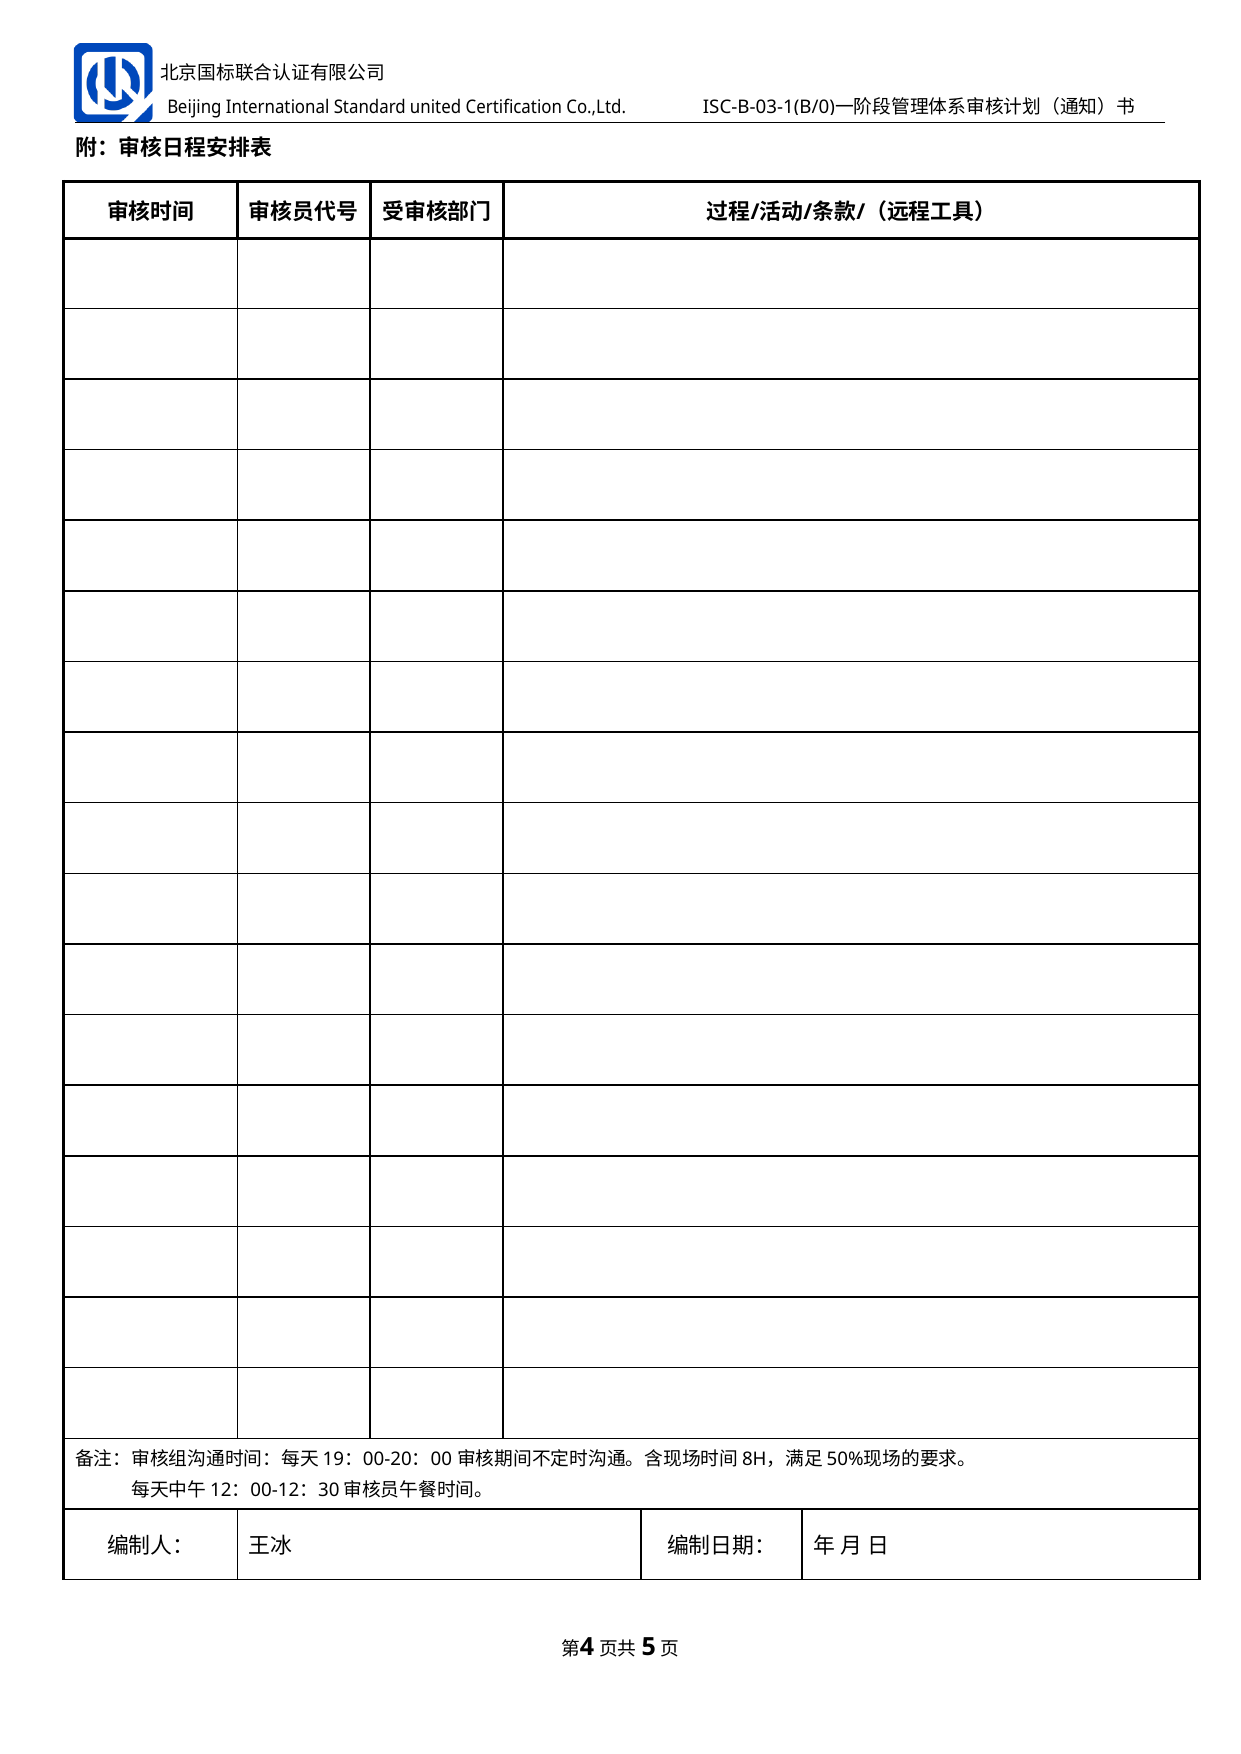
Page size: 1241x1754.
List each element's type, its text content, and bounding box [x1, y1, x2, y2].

table_cell [238, 592, 369, 661]
table_cell [238, 1298, 369, 1367]
table_cell [504, 945, 1198, 1014]
table_cell [371, 380, 502, 449]
table_cell [504, 874, 1198, 943]
table_cell [238, 521, 369, 590]
table_cell [238, 803, 369, 872]
table_cell [65, 945, 237, 1014]
table_cell [504, 1227, 1198, 1296]
table_cell 编制人： [65, 1510, 237, 1579]
table_cell 王冰 [238, 1510, 640, 1579]
table_cell [504, 240, 1198, 307]
table_cell [238, 733, 369, 802]
table_cell [371, 1227, 502, 1296]
table_cell [65, 240, 237, 307]
table_cell [238, 1227, 369, 1296]
table_cell [65, 1227, 237, 1296]
table_cell [504, 521, 1198, 590]
table_header 审核时间 [65, 183, 236, 237]
table_cell [504, 450, 1198, 519]
table_cell [371, 1015, 502, 1084]
table_cell [65, 1015, 237, 1084]
table_cell [504, 592, 1198, 661]
table_cell [504, 733, 1198, 802]
table_cell [371, 945, 502, 1014]
table_cell [65, 733, 237, 802]
table_cell [238, 1368, 369, 1437]
table_cell [371, 450, 502, 519]
table_cell [504, 803, 1198, 872]
table_cell [65, 1298, 237, 1367]
table_cell [65, 874, 237, 943]
table_cell [371, 1157, 502, 1226]
table_cell 编制日期： [642, 1510, 801, 1579]
table_cell [65, 450, 237, 519]
table_cell [504, 1086, 1198, 1155]
table_cell [65, 1368, 237, 1437]
table_cell [238, 1015, 369, 1084]
table_cell [371, 521, 502, 590]
table_cell [238, 240, 369, 307]
table_cell [504, 380, 1198, 449]
table_cell [65, 380, 237, 449]
table_cell [504, 662, 1198, 731]
table_header 受审核部门 [372, 183, 502, 237]
table_cell [371, 309, 502, 378]
table_cell [504, 1368, 1198, 1437]
table_cell [65, 1086, 237, 1155]
table_cell [371, 662, 502, 731]
table_cell [371, 1086, 502, 1155]
table_cell [504, 1015, 1198, 1084]
table_cell [65, 803, 237, 872]
table_cell [371, 1298, 502, 1367]
table_cell [238, 380, 369, 449]
table_cell [238, 309, 369, 378]
picture [73, 43, 153, 123]
table_cell [238, 662, 369, 731]
table_cell [238, 1157, 369, 1226]
table_cell [65, 521, 237, 590]
table_cell [504, 309, 1198, 378]
table_cell [65, 662, 237, 731]
table_cell [504, 1298, 1198, 1367]
table_cell [371, 874, 502, 943]
table_header 审核员代号 [239, 183, 369, 237]
table_cell 年 月 日 [803, 1510, 1198, 1579]
table_cell [238, 874, 369, 943]
table_cell [65, 309, 237, 378]
table_cell [238, 450, 369, 519]
table_cell [65, 592, 237, 661]
table_cell 备注：审核组沟通时间：每天19：00-20：00 审核期间不定时沟通。含现场时间8H，满足50%现场的要求。 每天中午12：00-12：30审核员午餐时间。 [65, 1439, 1198, 1508]
table_cell [371, 733, 502, 802]
table_cell [65, 1157, 237, 1226]
table_cell [371, 592, 502, 661]
table_cell [371, 803, 502, 872]
table_cell [238, 945, 369, 1014]
text 附：审核日程安排表 [75, 129, 1165, 163]
table_header 过程/活动/条款/（远程工具） [505, 183, 1198, 237]
table_cell [238, 1086, 369, 1155]
table_cell [371, 240, 502, 307]
table_cell [504, 1157, 1198, 1226]
table_cell [371, 1368, 502, 1437]
